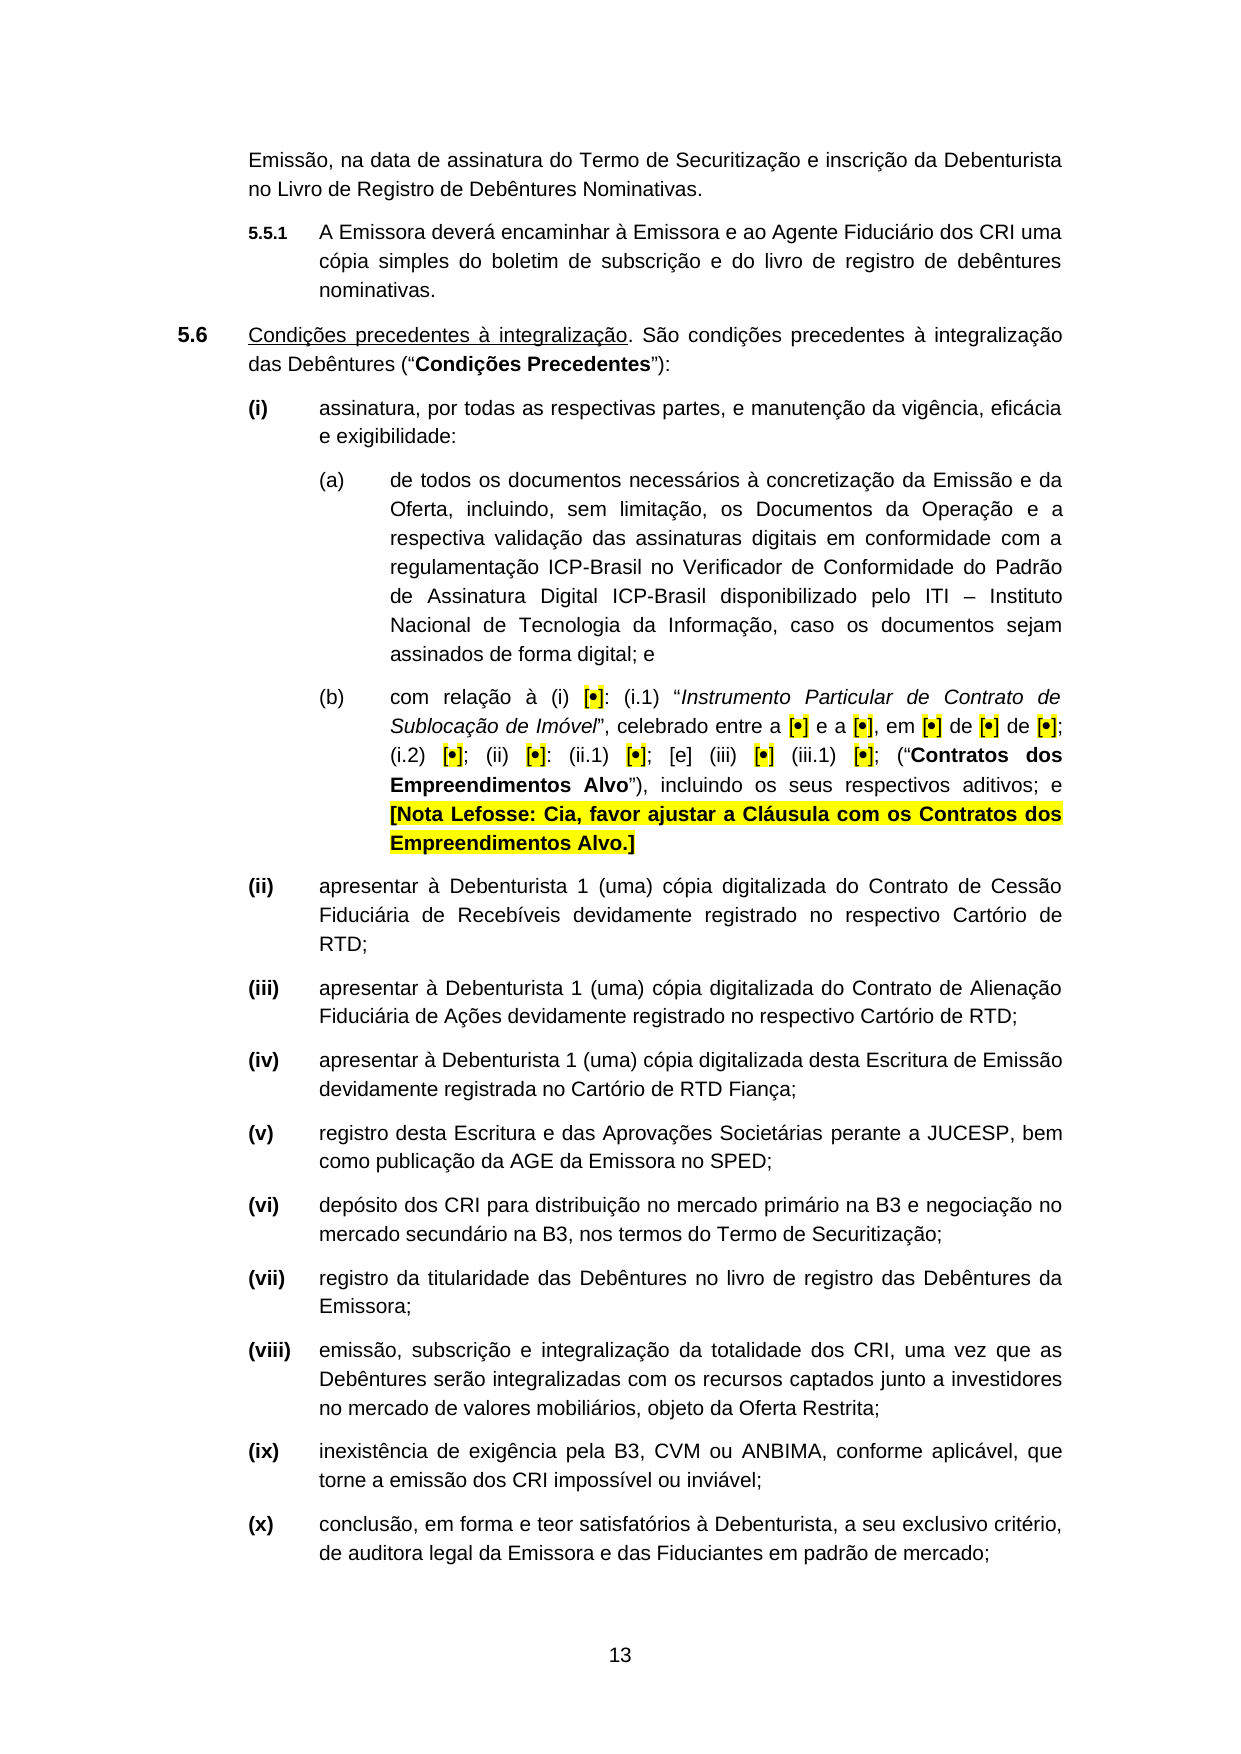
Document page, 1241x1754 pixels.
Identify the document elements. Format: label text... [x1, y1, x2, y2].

text depósito dos CRI para distribuição no mercado primário na B3 e negociação no mercado secundário na B3, nos termos do Termo de Securitização; [248, 1193, 1063, 1246]
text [177, 148, 1063, 201]
text registro desta Escritura e das Aprovações Societárias perante a JUCESP, bem como publicação da AGE da Emissora no SPED; [248, 1120, 1063, 1173]
text assinatura, por todas as respectivas partes, e manutenção da vigência, eficácia e exigibilidade: [248, 395, 1063, 448]
text A Emissora deverá encaminhar à Emissora e ao Agente Fiduciário dos CRI uma cópia simples do boletim de subscrição e do livro de registro de debêntures nominativas. [248, 220, 1063, 302]
text registro da titularidade das Debêntures no livro de registro das Debêntures da Emissora; [248, 1265, 1063, 1318]
text apresentar à Debenturista 1 (uma) cópia digitalizada do Contrato de Cessão Fiduciária de Recebíveis devidamente registrado no respectivo Cartório de RTD; [248, 874, 1063, 956]
text de todos os documentos necessários à concretização da Emissão e da Oferta, incluindo, sem limitação, os Documentos da Operação e a respectiva validação das assinaturas digitais em conformidade com a regulamentação ICP-Brasil no Verificador de Conformidade do Padrão de Assinatura Digital ICP-Brasil disponibilizado pelo ITI – Instituto Nacional de Tecnologia da Informação, caso os documentos sejam assinados de forma digital; e [319, 468, 1063, 666]
text conclusão, em forma e teor satisfatórios à Debenturista, a seu exclusivo critério, de auditora legal da Emissora e das Fiduciantes em padrão de mercado; [248, 1512, 1063, 1565]
text apresentar à Debenturista 1 (uma) cópia digitalizada do Contrato de Alienação Fiduciária de Ações devidamente registrado no respectivo Cartório de RTD; [248, 975, 1063, 1028]
text com relação à (i) []: (i.1) “Instrumento Particular de Contrato de Sublocação de Imóvel”, celebrado entre a [] e a [], em [] de [] de []; (i.2) []; (ii) []: (ii.1) []; [e] (iii) [] (iii.1) []; (“Contratos dos Empreendimentos Alvo”), incluindo os seus respectivos aditivos; e [Nota Lefosse: Cia, favor ajustar a Cláusula com os Contratos dos Empreendimentos Alvo.] [319, 685, 1063, 854]
text inexistência de exigência pela B3, CVM ou ANBIMA, conforme aplicável, que torne a emissão dos CRI impossível ou inviável; [248, 1439, 1063, 1492]
text apresentar à Debenturista 1 (uma) cópia digitalizada desta Escritura de Emissão devidamente registrada no Cartório de RTD Fiança; [248, 1048, 1063, 1101]
text Condições precedentes à integralização. São condições precedentes à integralização das Debêntures (“Condições Precedentes”): [177, 322, 1063, 376]
text emissão, subscrição e integralização da totalidade dos CRI, uma vez que as Debêntures serão integralizadas com os recursos captados junto a investidores no mercado de valores mobiliários, objeto da Oferta Restrita; [248, 1338, 1063, 1420]
